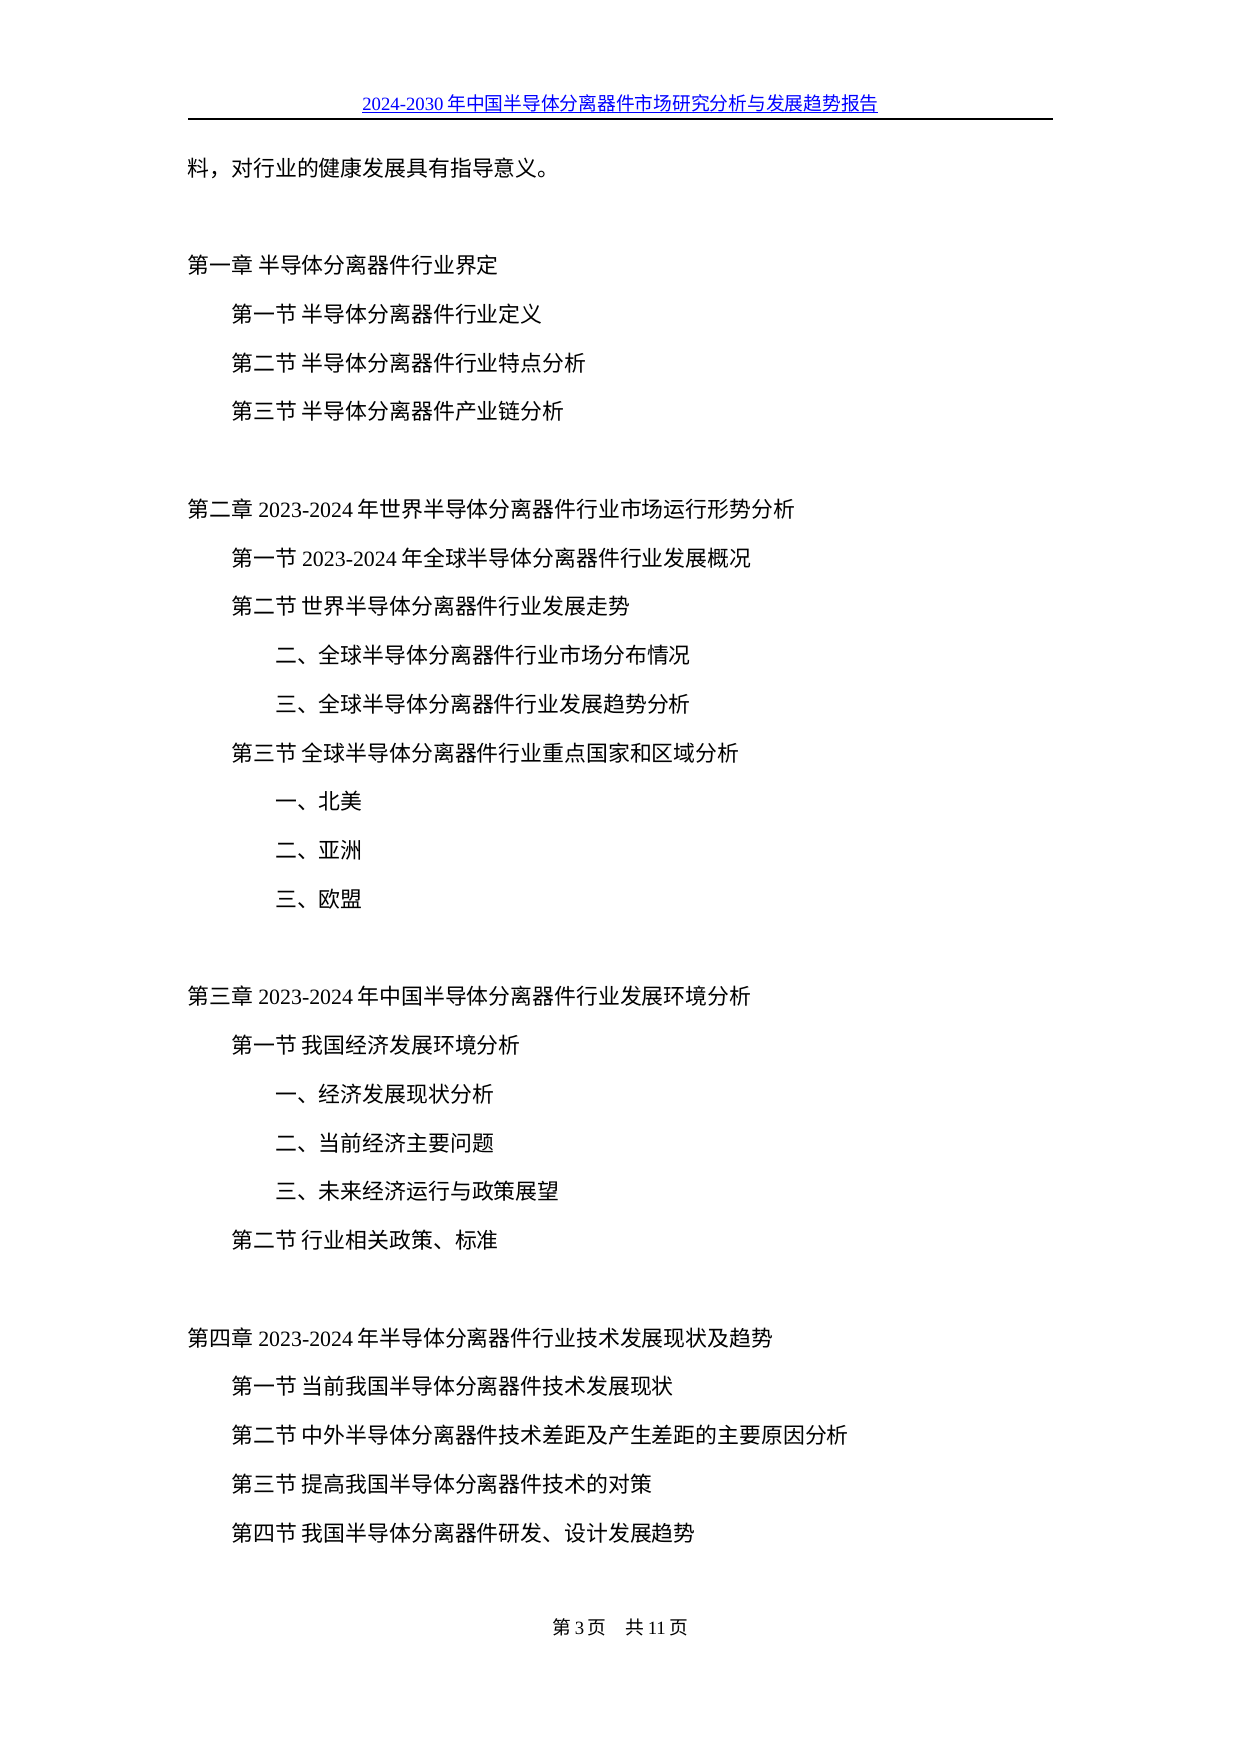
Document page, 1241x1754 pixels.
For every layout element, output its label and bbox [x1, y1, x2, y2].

text [187, 150, 1053, 1548]
